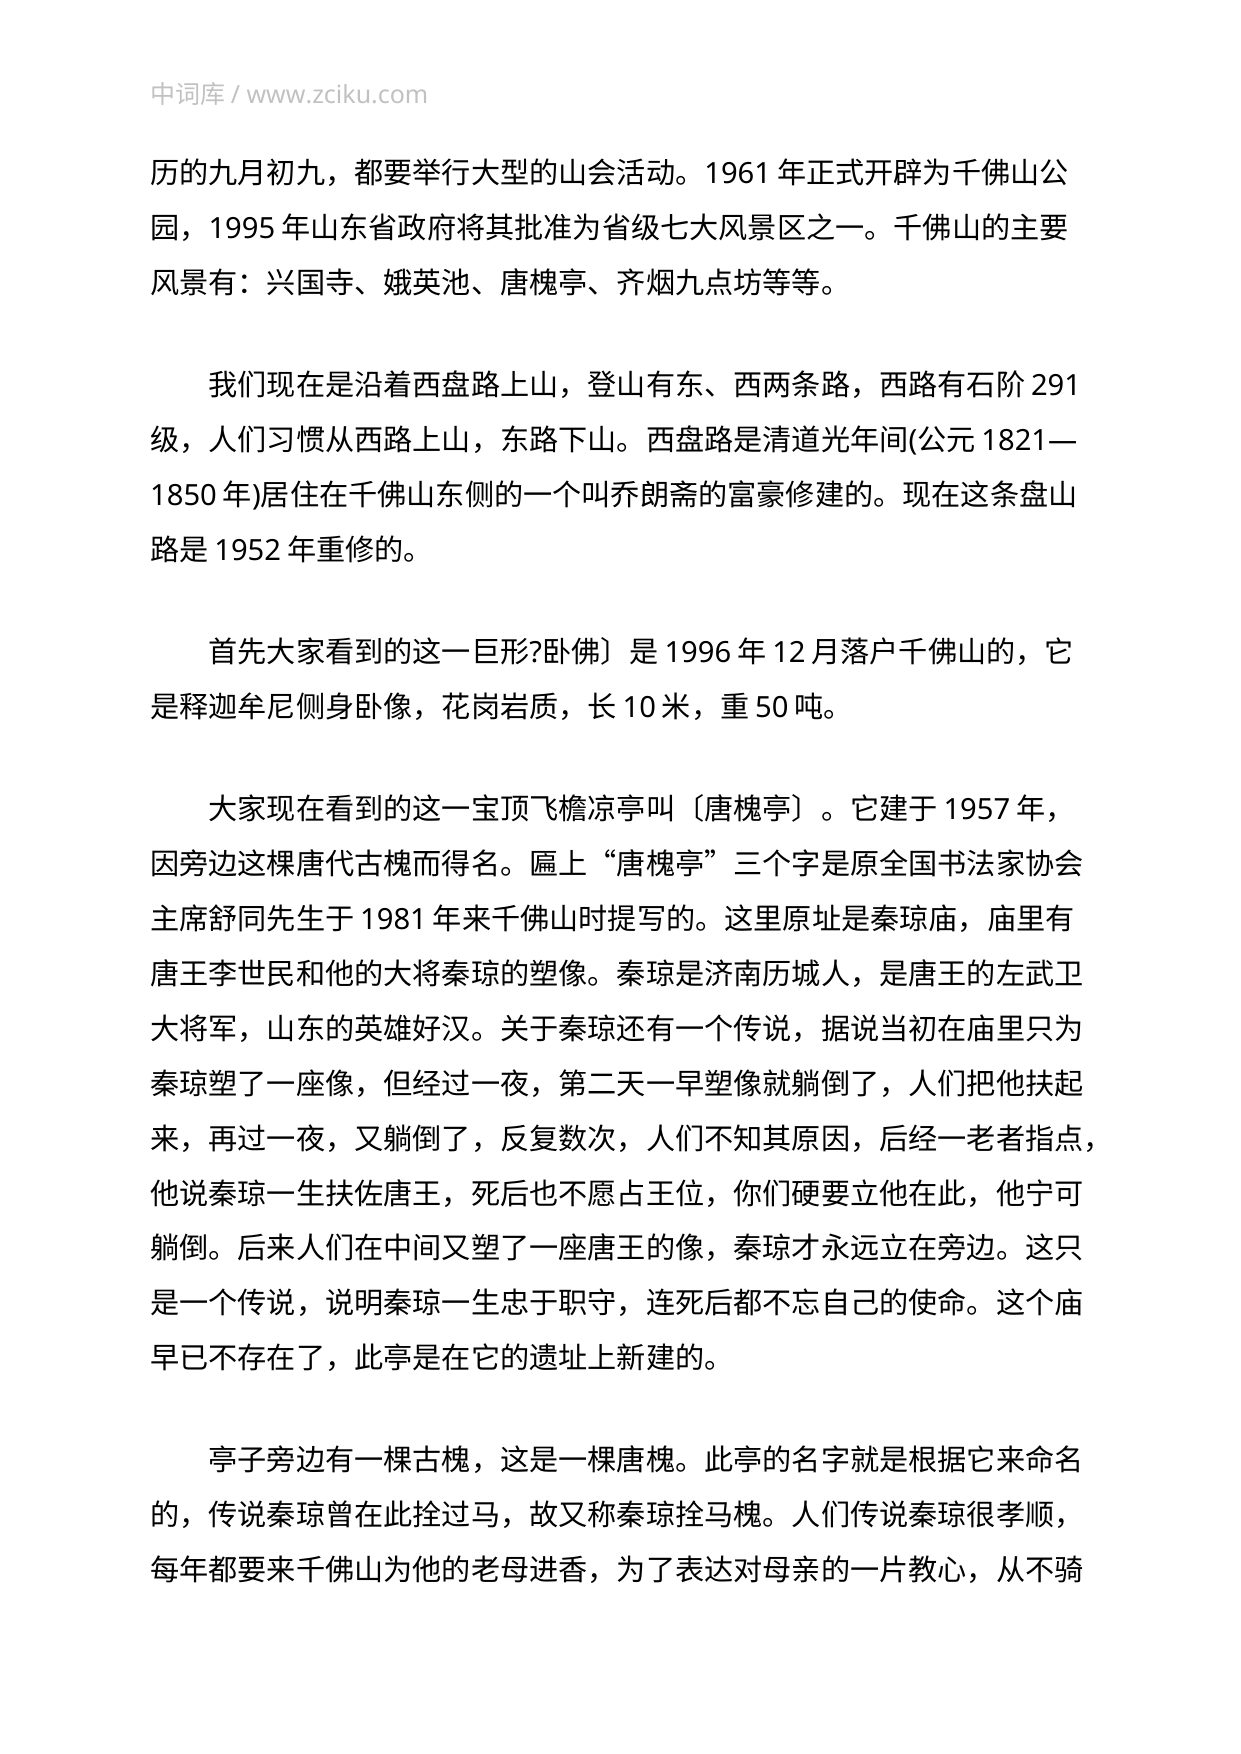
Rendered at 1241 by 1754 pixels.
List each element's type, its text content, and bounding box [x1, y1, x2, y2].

text 大家现在看到的这一宝顶飞檐凉亭叫〔唐槐亭〕。它建于1957年，因旁边这棵唐代古槐而得名。匾上“唐槐亭”三个字是原全国书法家协会主席舒同先生于1981年来千佛山时提写的。这里原址是秦琼庙，庙里有唐王李世民和他的大将秦琼的塑像。秦琼是济南历城人，是唐王的左武卫大将军，山东的英雄好汉。关于秦琼还有一个传说，据说当初在庙里只为秦琼塑了一座像，但经过一夜，第二天一早塑像就躺倒了，人们把他扶起来，再过一夜，又躺倒了，反复数次，人们不知其原因，后经一老者指点，他说秦琼一生扶佐唐王，死后也不愿占王位，你们硬要立他在此，他宁可躺倒。后来人们在中间又塑了一座唐王的像，秦琼才永远立在旁边。这只是一个传说，说明秦琼一生忠于职守，连死后都不忘自己的使命。这个庙早已不存在了，此亭是在它的遗址上新建的。 [150, 786, 1090, 1377]
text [150, 150, 1090, 302]
text 首先大家看到的这一巨形?卧佛〕是1996年12月落户千佛山的，它是释迦牟尼侧身卧像，花岗岩质，长10米，重50吨。 [150, 629, 1090, 726]
text 我们现在是沿着西盘路上山，登山有东、西两条路，西路有石阶291级，人们习惯从西路上山，东路下山。西盘路是清道光年间(公元1821—1850年)居住在千佛山东侧的一个叫乔朗斋的富豪修建的。现在这条盘山路是1952年重修的。 [150, 362, 1090, 569]
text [150, 1437, 1090, 1589]
